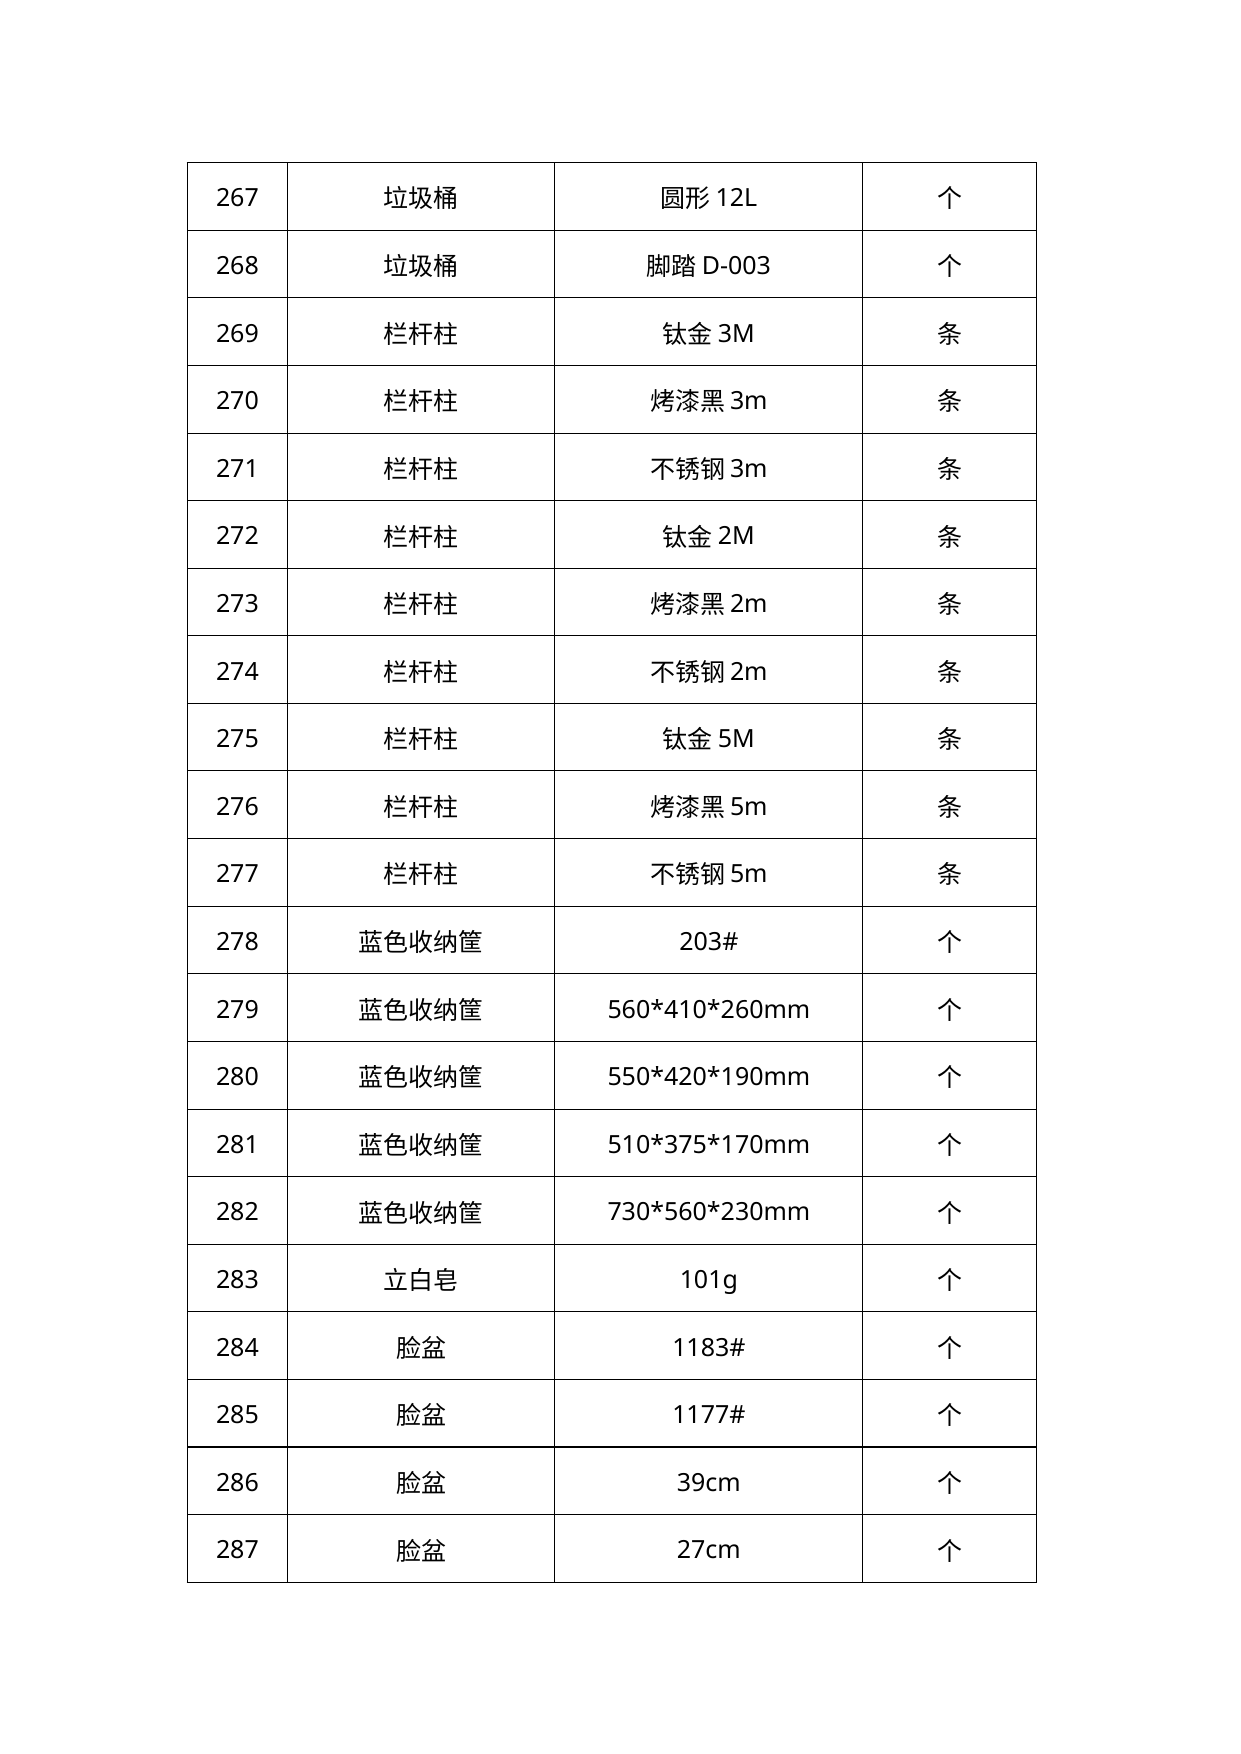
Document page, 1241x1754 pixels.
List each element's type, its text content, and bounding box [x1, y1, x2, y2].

table_cell 275 [188, 704, 287, 770]
table_cell 268 [188, 231, 287, 297]
table_cell 1183# [555, 1312, 862, 1379]
table_cell 条 [863, 298, 1036, 365]
table_cell 个 [863, 907, 1036, 973]
table_cell 栏杆柱 [288, 501, 554, 568]
table_cell 个 [863, 1515, 1036, 1582]
table_cell 285 [188, 1380, 287, 1446]
table_cell 蓝色收纳筐 [288, 1110, 554, 1176]
table_cell 栏杆柱 [288, 636, 554, 703]
table_cell 278 [188, 907, 287, 973]
table_cell 个 [863, 163, 1036, 229]
table_cell 脸盆 [288, 1312, 554, 1379]
table_cell 条 [863, 704, 1036, 770]
table_cell 脸盆 [288, 1515, 554, 1582]
table_cell 101g [555, 1245, 862, 1311]
table_cell 脸盆 [288, 1380, 554, 1446]
table_cell 个 [863, 1110, 1036, 1176]
table_cell 个 [863, 1312, 1036, 1379]
table_cell 1177# [555, 1380, 862, 1446]
table_cell 276 [188, 771, 287, 838]
table_cell 条 [863, 501, 1036, 568]
table_cell 274 [188, 636, 287, 703]
table_cell 个 [863, 1245, 1036, 1311]
table_cell 279 [188, 974, 287, 1041]
table_cell 280 [188, 1042, 287, 1108]
table_cell 栏杆柱 [288, 704, 554, 770]
table_cell 39cm [555, 1448, 862, 1514]
table_cell 条 [863, 771, 1036, 838]
table_cell 蓝色收纳筐 [288, 1042, 554, 1108]
table_cell 270 [188, 366, 287, 432]
table_cell 个 [863, 974, 1036, 1041]
table_cell 烤漆黑3m [555, 366, 862, 432]
table_cell 个 [863, 1042, 1036, 1108]
table_cell 钛金5M [555, 704, 862, 770]
table_cell 269 [188, 298, 287, 365]
table_cell 栏杆柱 [288, 839, 554, 906]
table_cell 垃圾桶 [288, 231, 554, 297]
table_cell 蓝色收纳筐 [288, 974, 554, 1041]
table_cell 垃圾桶 [288, 163, 554, 229]
table_cell 203# [555, 907, 862, 973]
table_cell 281 [188, 1110, 287, 1176]
table_cell 282 [188, 1177, 287, 1244]
table_cell 个 [863, 1177, 1036, 1244]
table_cell 栏杆柱 [288, 366, 554, 432]
table_cell 267 [188, 163, 287, 229]
table_cell 287 [188, 1515, 287, 1582]
table_cell 271 [188, 434, 287, 500]
table_cell 条 [863, 636, 1036, 703]
table_cell 284 [188, 1312, 287, 1379]
table_cell 286 [188, 1448, 287, 1514]
table_cell 510*375*170mm [555, 1110, 862, 1176]
table_cell 烤漆黑5m [555, 771, 862, 838]
table_cell 条 [863, 569, 1036, 635]
table_cell 蓝色收纳筐 [288, 1177, 554, 1244]
table_cell 条 [863, 839, 1036, 906]
table_cell 条 [863, 366, 1036, 432]
table_cell 不锈钢2m [555, 636, 862, 703]
table_cell 27cm [555, 1515, 862, 1582]
table_cell 550*420*190mm [555, 1042, 862, 1108]
table_cell 脚踏D-003 [555, 231, 862, 297]
table_cell 圆形12L [555, 163, 862, 229]
table_cell 272 [188, 501, 287, 568]
table_cell 栏杆柱 [288, 569, 554, 635]
table_cell 栏杆柱 [288, 434, 554, 500]
table_cell 栏杆柱 [288, 298, 554, 365]
table_cell 钛金2M [555, 501, 862, 568]
table_cell 730*560*230mm [555, 1177, 862, 1244]
table_cell 283 [188, 1245, 287, 1311]
table_cell 560*410*260mm [555, 974, 862, 1041]
table_cell 个 [863, 231, 1036, 297]
table_cell 栏杆柱 [288, 771, 554, 838]
table_cell 不锈钢5m [555, 839, 862, 906]
table_cell 条 [863, 434, 1036, 500]
table_cell 277 [188, 839, 287, 906]
table_cell 蓝色收纳筐 [288, 907, 554, 973]
table_cell 钛金3M [555, 298, 862, 365]
table_cell 不锈钢3m [555, 434, 862, 500]
table_cell 273 [188, 569, 287, 635]
table_cell 脸盆 [288, 1448, 554, 1514]
table_cell 个 [863, 1380, 1036, 1446]
table_cell 立白皂 [288, 1245, 554, 1311]
table_cell 个 [863, 1448, 1036, 1514]
table_cell 烤漆黑2m [555, 569, 862, 635]
